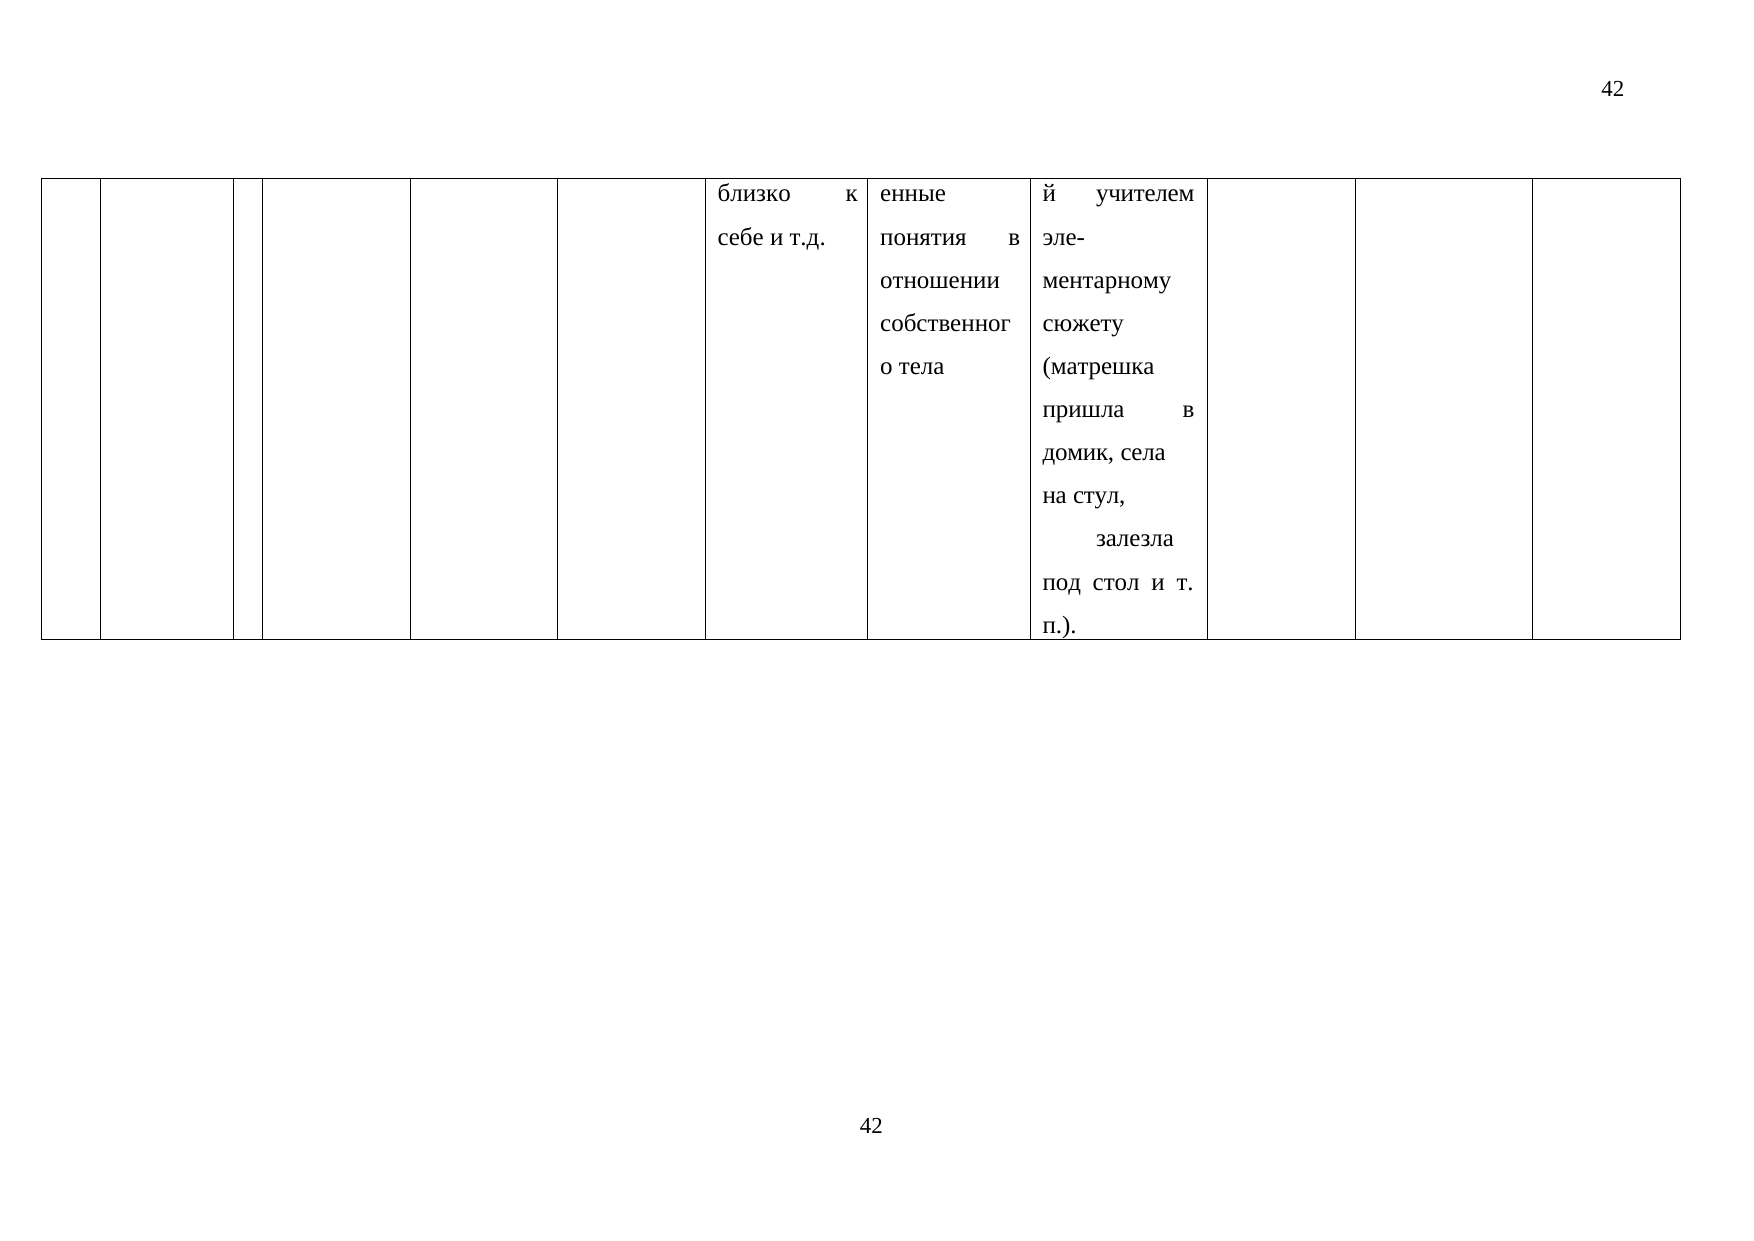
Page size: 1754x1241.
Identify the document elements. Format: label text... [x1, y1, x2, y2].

table_header [1533, 179, 1680, 638]
table_header [263, 179, 410, 638]
table_header [411, 179, 557, 638]
table_header й учителем эле- ментарному сюжету (матрешка пришла в домик, села на стул, залезла под стол и т. п.). [1031, 179, 1207, 638]
table_header енные понятия в отношении собственног о тела [868, 179, 1030, 638]
table_header [42, 179, 100, 638]
table_header близко к себе и т.д. [706, 179, 867, 638]
table_header [101, 179, 233, 638]
table_header [1208, 179, 1355, 638]
table_header [1356, 179, 1532, 638]
table_header [234, 179, 262, 638]
table_header [558, 179, 705, 638]
